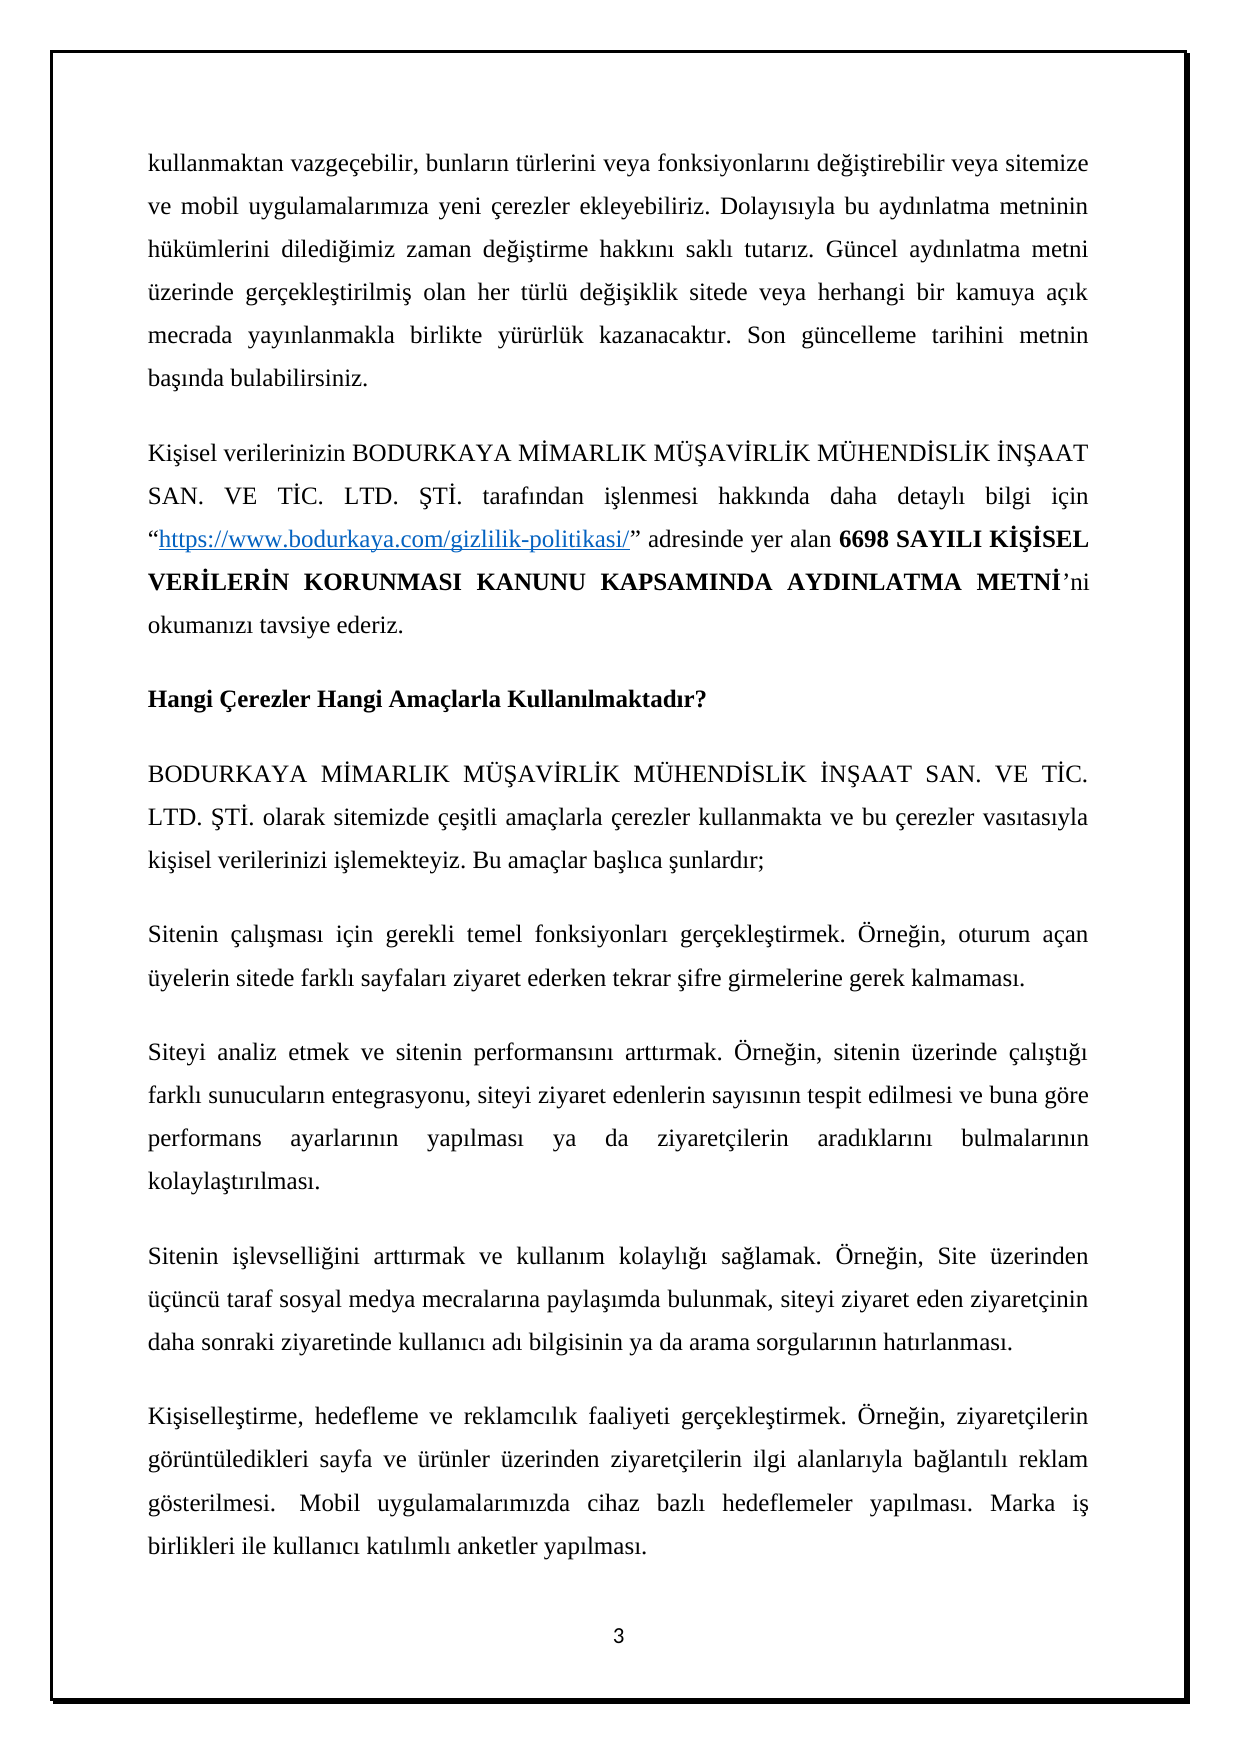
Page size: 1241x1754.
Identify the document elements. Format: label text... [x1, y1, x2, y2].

text Kişiselleştirme, hedefleme ve reklamcılık faaliyeti gerçekleştirmek. Örneğin, ziyaretçilerin görüntüledikleri sayfa ve ürünler üzerinden ziyaretçilerin ilgi alanlarıyla bağlantılı reklam gösterilmesi. Mobil uygulamalarımızda cihaz bazlı hedeflemeler yapılması. Marka iş birlikleri ile kullanıcı katılımlı anketler yapılması. [148, 1401, 1089, 1559]
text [148, 148, 1089, 392]
text Kişisel verilerinizin BODURKAYA MİMARLIK MÜŞAVİRLİK MÜHENDİSLİK İNŞAAT SAN. VE TİC. LTD. ŞTİ. tarafından işlenmesi hakkında daha detaylı bilgi için “https://www.bodurkaya.com/gizlilik-politikasi/” adresinde yer alan 6698 SAYILI KİŞİSEL VERİLERİN KORUNMASI KANUNU KAPSAMINDA AYDINLATMA METNİ’ni okumanızı tavsiye ederiz. [148, 438, 1089, 639]
text BODURKAYA MİMARLIK MÜŞAVİRLİK MÜHENDİSLİK İNŞAAT SAN. VE TİC. LTD. ŞTİ. olarak sitemizde çeşitli amaçlarla çerezler kullanmakta ve bu çerezler vasıtasıyla kişisel verilerinizi işlemekteyiz. Bu amaçlar başlıca şunlardır; [148, 759, 1089, 874]
text Sitenin işlevselliğini arttırmak ve kullanım kolaylığı sağlamak. Örneğin, Site üzerinden üçüncü taraf sosyal medya mecralarına paylaşımda bulunmak, siteyi ziyaret eden ziyaretçinin daha sonraki ziyaretinde kullanıcı adı bilgisinin ya da arama sorgularının hatırlanması. [148, 1241, 1089, 1356]
text Sitenin çalışması için gerekli temel fonksiyonları gerçekleştirmek. Örneğin, oturum açan üyelerin sitede farklı sayfaları ziyaret ederken tekrar şifre girmelerine gerek kalmaması. [148, 919, 1089, 991]
text Siteyi analiz etmek ve sitenin performansını arttırmak. Örneğin, sitenin üzerinde çalıştığı farklı sunucuların entegrasyonu, siteyi ziyaret edenlerin sayısının tespit edilmesi ve buna göre performans ayarlarının yapılması ya da ziyaretçilerin aradıklarını bulmalarının kolaylaştırılması. [148, 1037, 1089, 1195]
text Hangi Çerezler Hangi Amaçlarla Kullanılmaktadır? [148, 684, 1089, 713]
